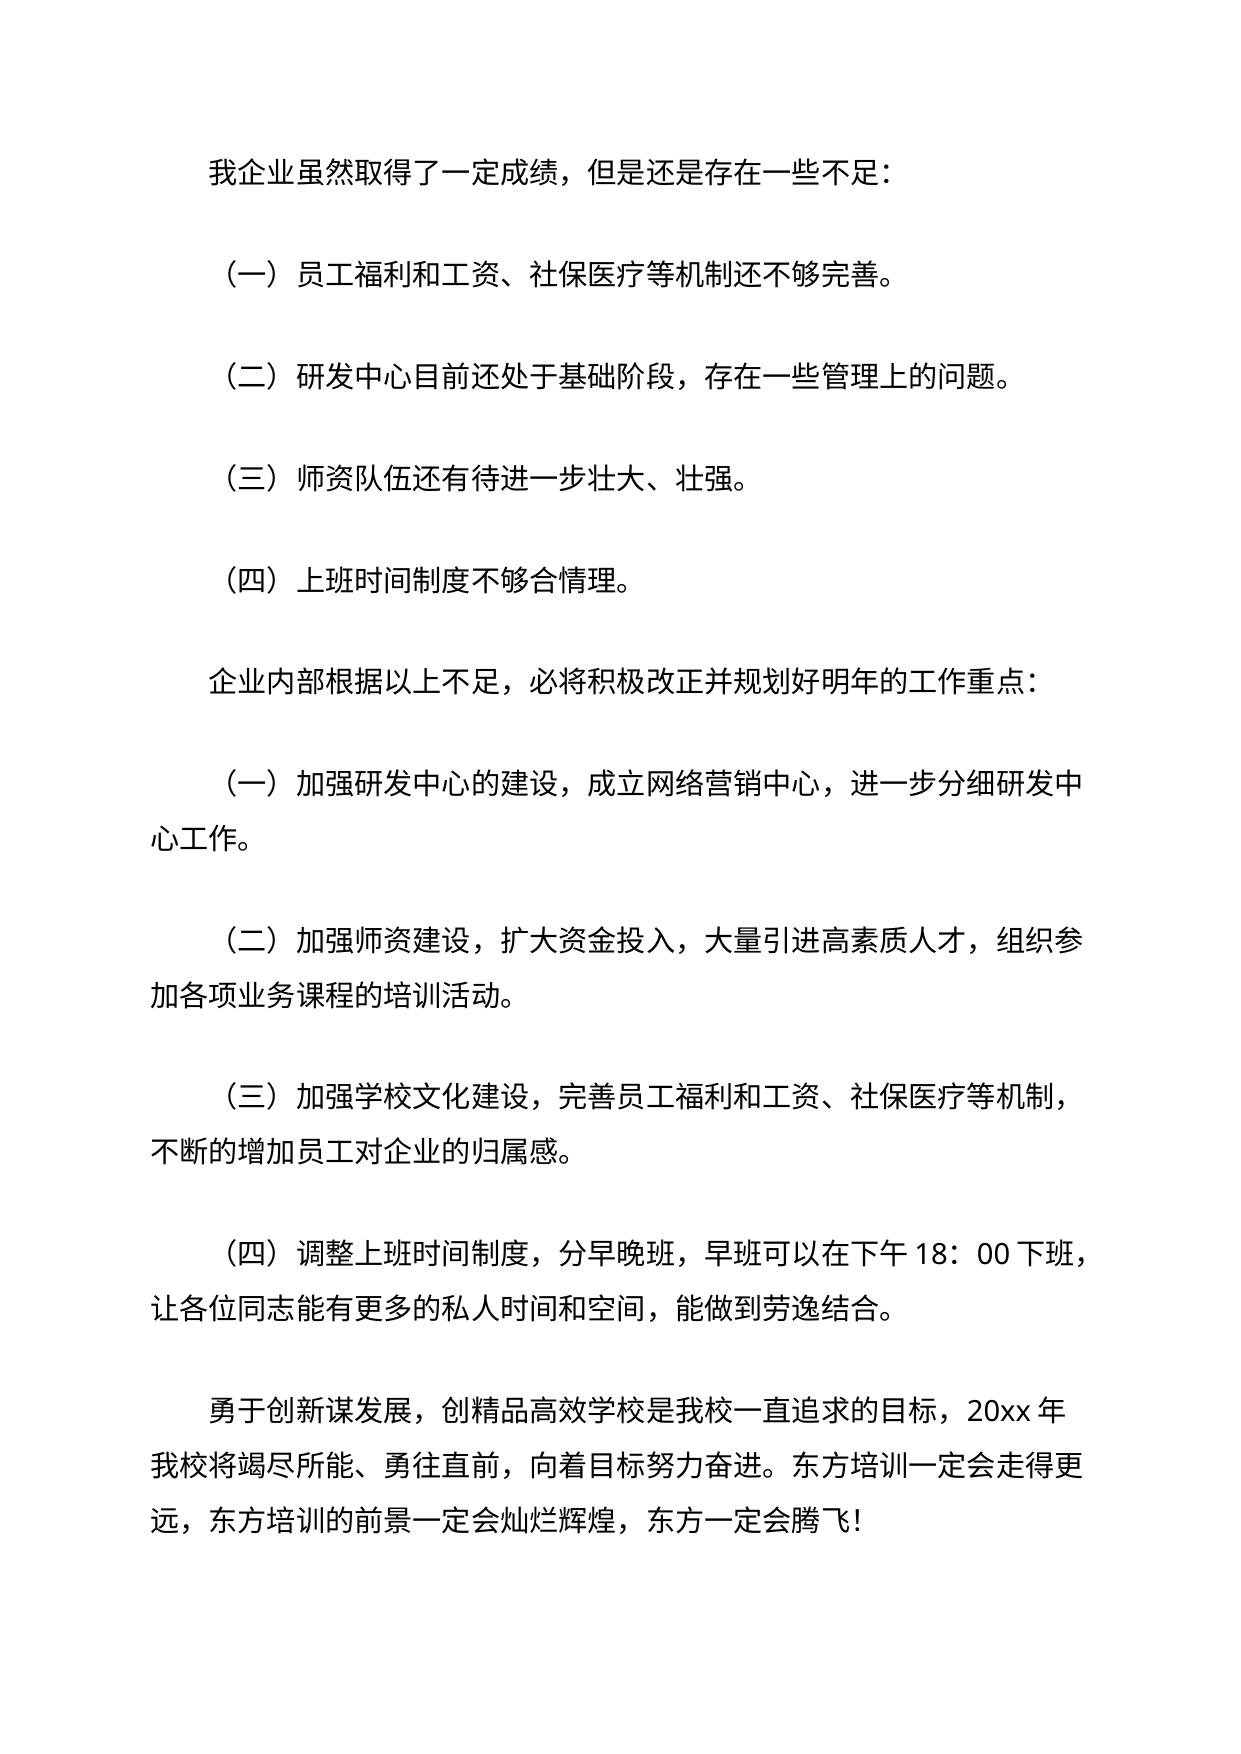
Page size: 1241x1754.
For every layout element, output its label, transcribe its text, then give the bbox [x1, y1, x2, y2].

text （二）研发中心目前还处于基础阶段，存在一些管理上的问题。 [150, 353, 1090, 396]
text 勇于创新谋发展，创精品高效学校是我校一直追求的目标，20xx年我校将竭尽所能、勇往直前，向着目标努力奋进。东方培训一定会走得更远，东方培训的前景一定会灿烂辉煌，东方一定会腾飞！ [150, 1387, 1090, 1539]
text （二）加强师资建设，扩大资金投入，大量引进高素质人才，组织参加各项业务课程的培训活动。 [150, 917, 1090, 1014]
text （四）调整上班时间制度，分早晚班，早班可以在下午18：00下班，让各位同志能有更多的私人时间和空间，能做到劳逸结合。 [150, 1231, 1090, 1328]
text （三）加强学校文化建设，完善员工福利和工资、社保医疗等机制，不断的增加员工对企业的归属感。 [150, 1074, 1090, 1171]
text （一）加强研发中心的建设，成立网络营销中心，进一步分细研发中心工作。 [150, 761, 1090, 858]
text 企业内部根据以上不足，必将积极改正并规划好明年的工作重点： [150, 659, 1090, 701]
text （一）员工福利和工资、社保医疗等机制还不够完善。 [150, 252, 1090, 294]
text （四）上班时间制度不够合情理。 [150, 557, 1090, 599]
text 我企业虽然取得了一定成绩，但是还是存在一些不足： [150, 150, 1090, 192]
text （三）师资队伍还有待进一步壮大、壮强。 [150, 455, 1090, 498]
